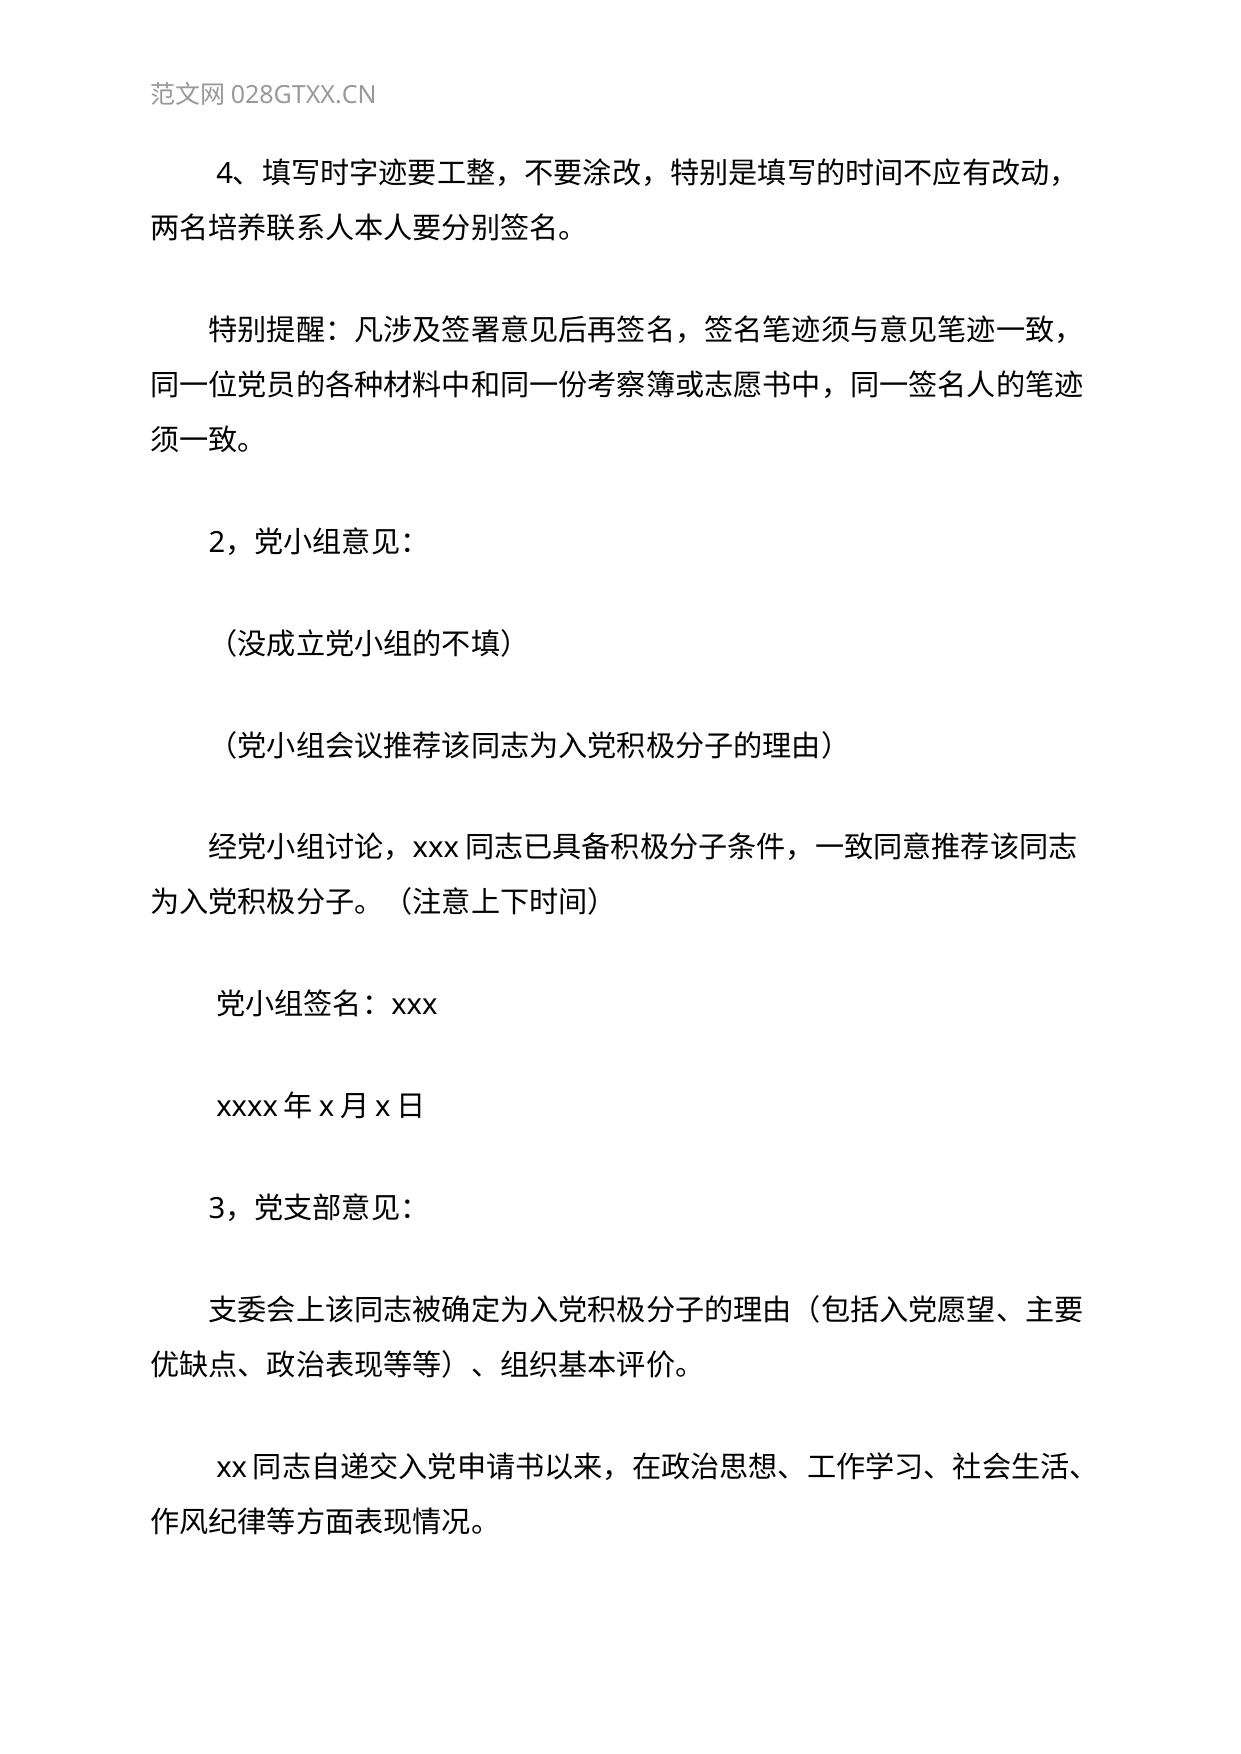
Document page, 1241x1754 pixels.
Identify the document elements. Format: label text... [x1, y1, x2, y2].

text 党小组签名：xxx [150, 981, 1090, 1023]
text 3，党支部意见： [150, 1184, 1090, 1227]
text 特别提醒：凡涉及签署意见后再签名，签名笔迹须与意见笔迹一致，同一位党员的各种材料中和同一份考察簿或志愿书中，同一签名人的笔迹须一致。 [150, 307, 1090, 459]
text xx同志自递交入党申请书以来，在政治思想、工作学习、社会生活、作风纪律等方面表现情况。 [150, 1443, 1090, 1541]
text xxxx年x月x日 [150, 1083, 1090, 1125]
text 支委会上该同志被确定为入党积极分子的理由（包括入党愿望、主要优缺点、政治表现等等）、组织基本评价。 [150, 1287, 1090, 1384]
text （党小组会议推荐该同志为入党积极分子的理由） [150, 722, 1090, 764]
text 经党小组讨论，xxx同志已具备积极分子条件，一致同意推荐该同志为入党积极分子。（注意上下时间） [150, 824, 1090, 921]
text 2，党小组意见： [150, 518, 1090, 561]
text 4、填写时字迹要工整，不要涂改，特别是填写的时间不应有改动，两名培养联系人本人要分别签名。 [150, 150, 1090, 247]
text （没成立党小组的不填） [150, 620, 1090, 663]
